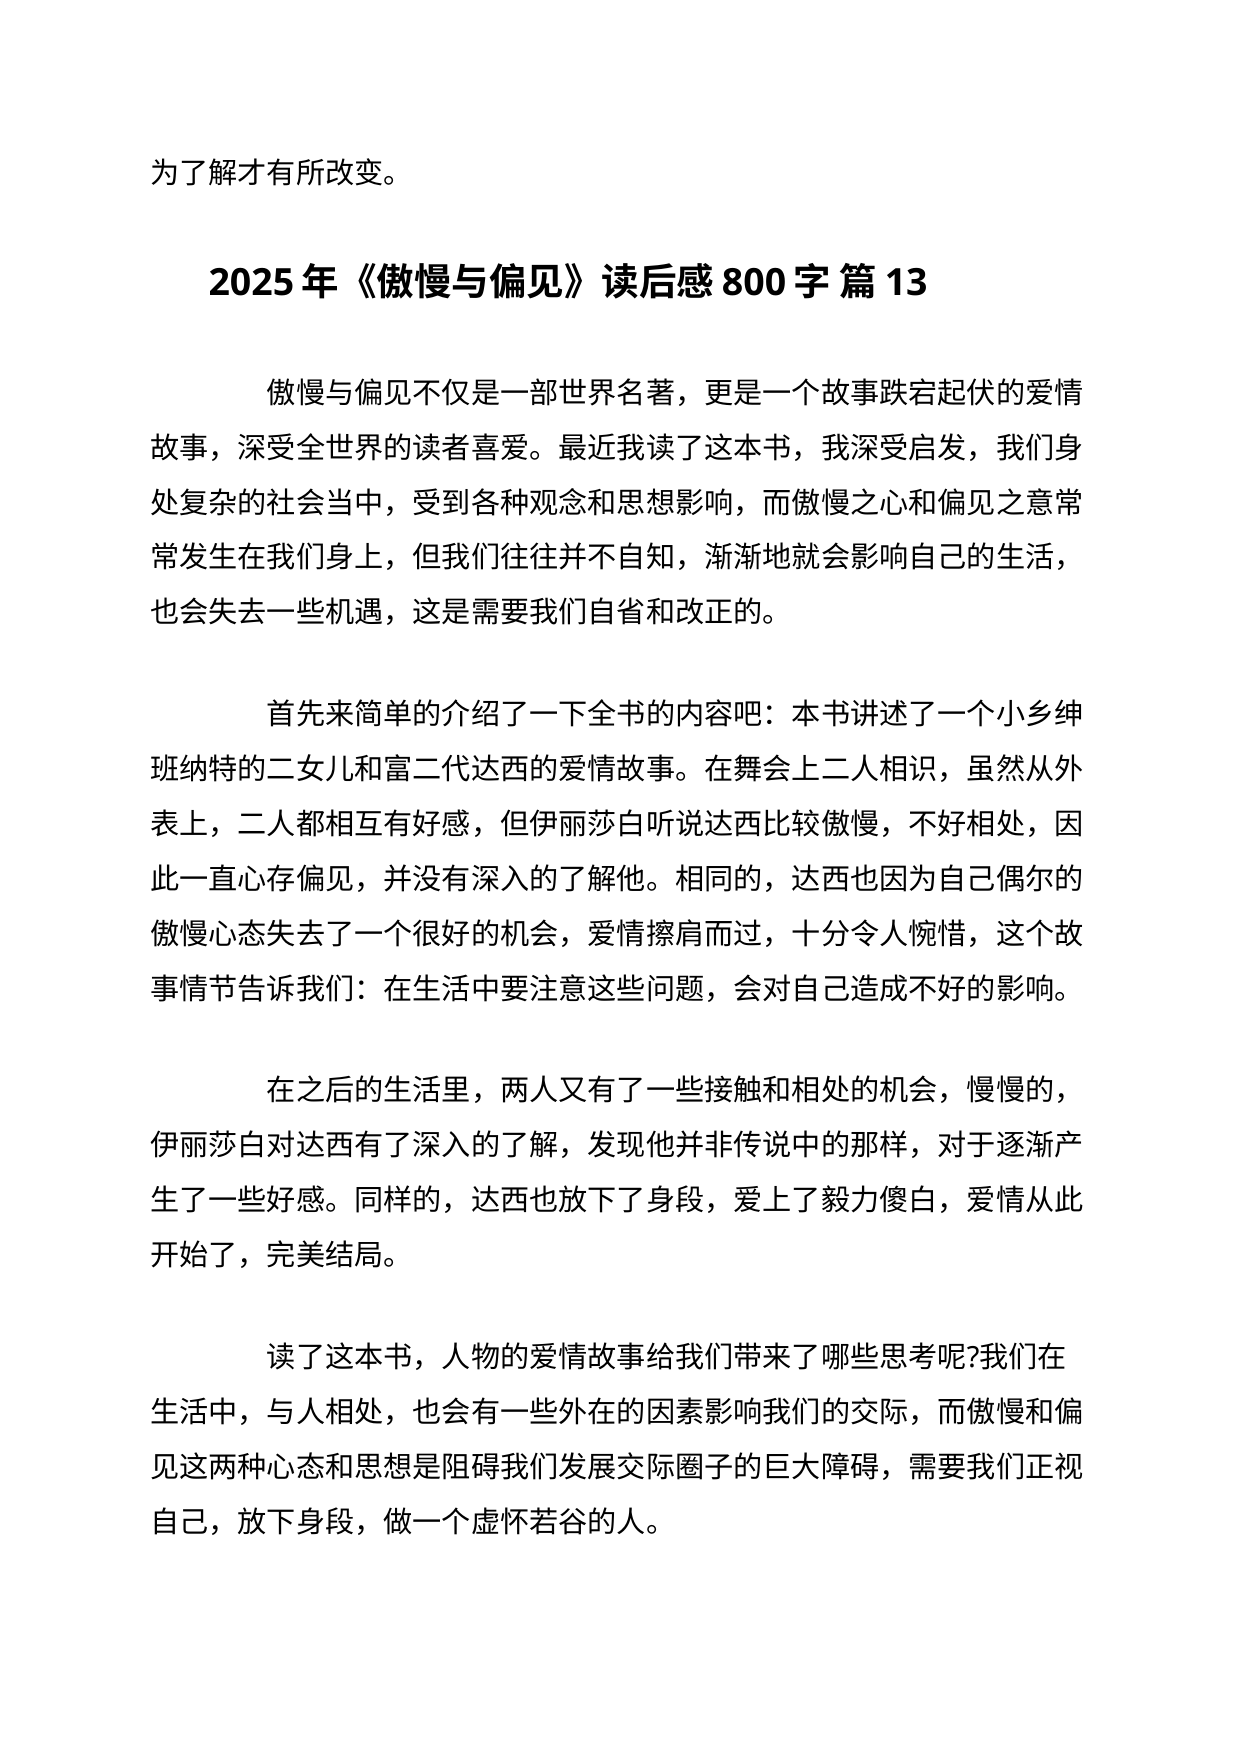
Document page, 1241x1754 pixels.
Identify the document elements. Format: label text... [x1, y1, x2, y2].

text 读了这本书，人物的爱情故事给我们带来了哪些思考呢?我们在生活中，与人相处，也会有一些外在的因素影响我们的交际，而傲慢和偏见这两种心态和思想是阻碍我们发展交际圈子的巨大障碍，需要我们正视自己，放下身段，做一个虚怀若谷的人。 [150, 1333, 1090, 1541]
text 2025年《傲慢与偏见》读后感800字 篇13 [150, 252, 1090, 306]
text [150, 150, 1090, 192]
text 首先来简单的介绍了一下全书的内容吧：本书讲述了一个小乡绅班纳特的二女儿和富二代达西的爱情故事。在舞会上二人相识，虽然从外表上，二人都相互有好感，但伊丽莎白听说达西比较傲慢，不好相处，因此一直心存偏见，并没有深入的了解他。相同的，达西也因为自己偶尔的傲慢心态失去了一个很好的机会，爱情擦肩而过，十分令人惋惜，这个故事情节告诉我们：在生活中要注意这些问题，会对自己造成不好的影响。 [150, 691, 1090, 1007]
text 在之后的生活里，两人又有了一些接触和相处的机会，慢慢的，伊丽莎白对达西有了深入的了解，发现他并非传说中的那样，对于逐渐产生了一些好感。同样的，达西也放下了身段，爱上了毅力傻白，爱情从此开始了，完美结局。 [150, 1067, 1090, 1274]
text 傲慢与偏见不仅是一部世界名著，更是一个故事跌宕起伏的爱情故事，深受全世界的读者喜爱。最近我读了这本书，我深受启发，我们身处复杂的社会当中，受到各种观念和思想影响，而傲慢之心和偏见之意常常发生在我们身上，但我们往往并不自知，渐渐地就会影响自己的生活，也会失去一些机遇，这是需要我们自省和改正的。 [150, 369, 1090, 631]
